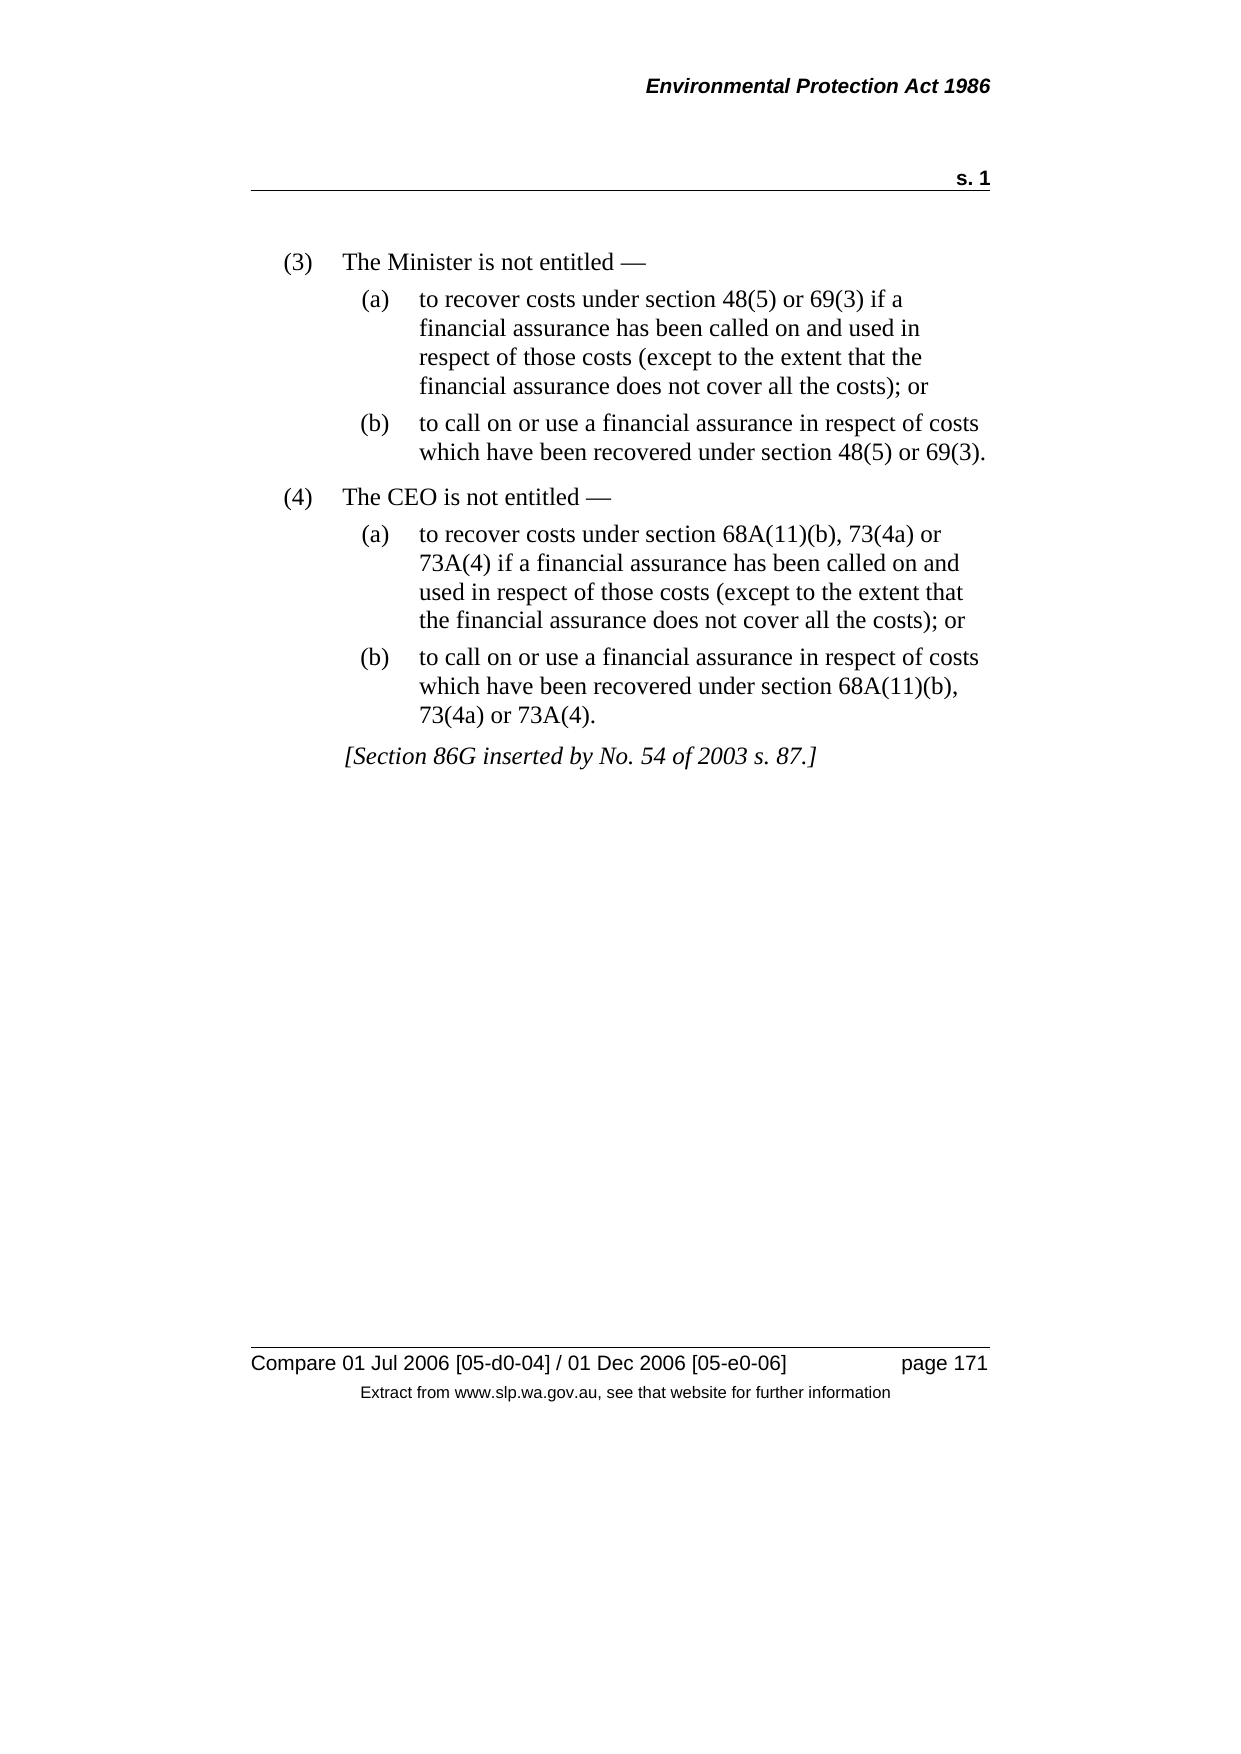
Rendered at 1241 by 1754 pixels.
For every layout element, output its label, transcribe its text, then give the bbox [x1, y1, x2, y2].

text [Section 86G inserted by No. 54 of 2003 s. 87.] [251, 741, 990, 770]
text (3) The Minister is not entitled — [251, 247, 990, 276]
text (a) to recover costs under section 68A(11)(b), 73(4a) or 73A(4) if a financial assurance has been called on and used in respect of those costs (except to the extent that the financial assurance does not cover all the costs); or [251, 519, 990, 634]
text (b) to call on or use a financial assurance in respect of costs which have been recovered under section 68A(11)(b), 73(4a) or 73A(4). [251, 642, 990, 729]
text (4) The CEO is not entitled — [251, 482, 990, 511]
text (b) to call on or use a financial assurance in respect of costs which have been recovered under section 48(5) or 69(3). [251, 408, 990, 465]
text (a) to recover costs under section 48(5) or 69(3) if a financial assurance has been called on and used in respect of those costs (except to the extent that the financial assurance does not cover all the costs); or [251, 284, 990, 399]
